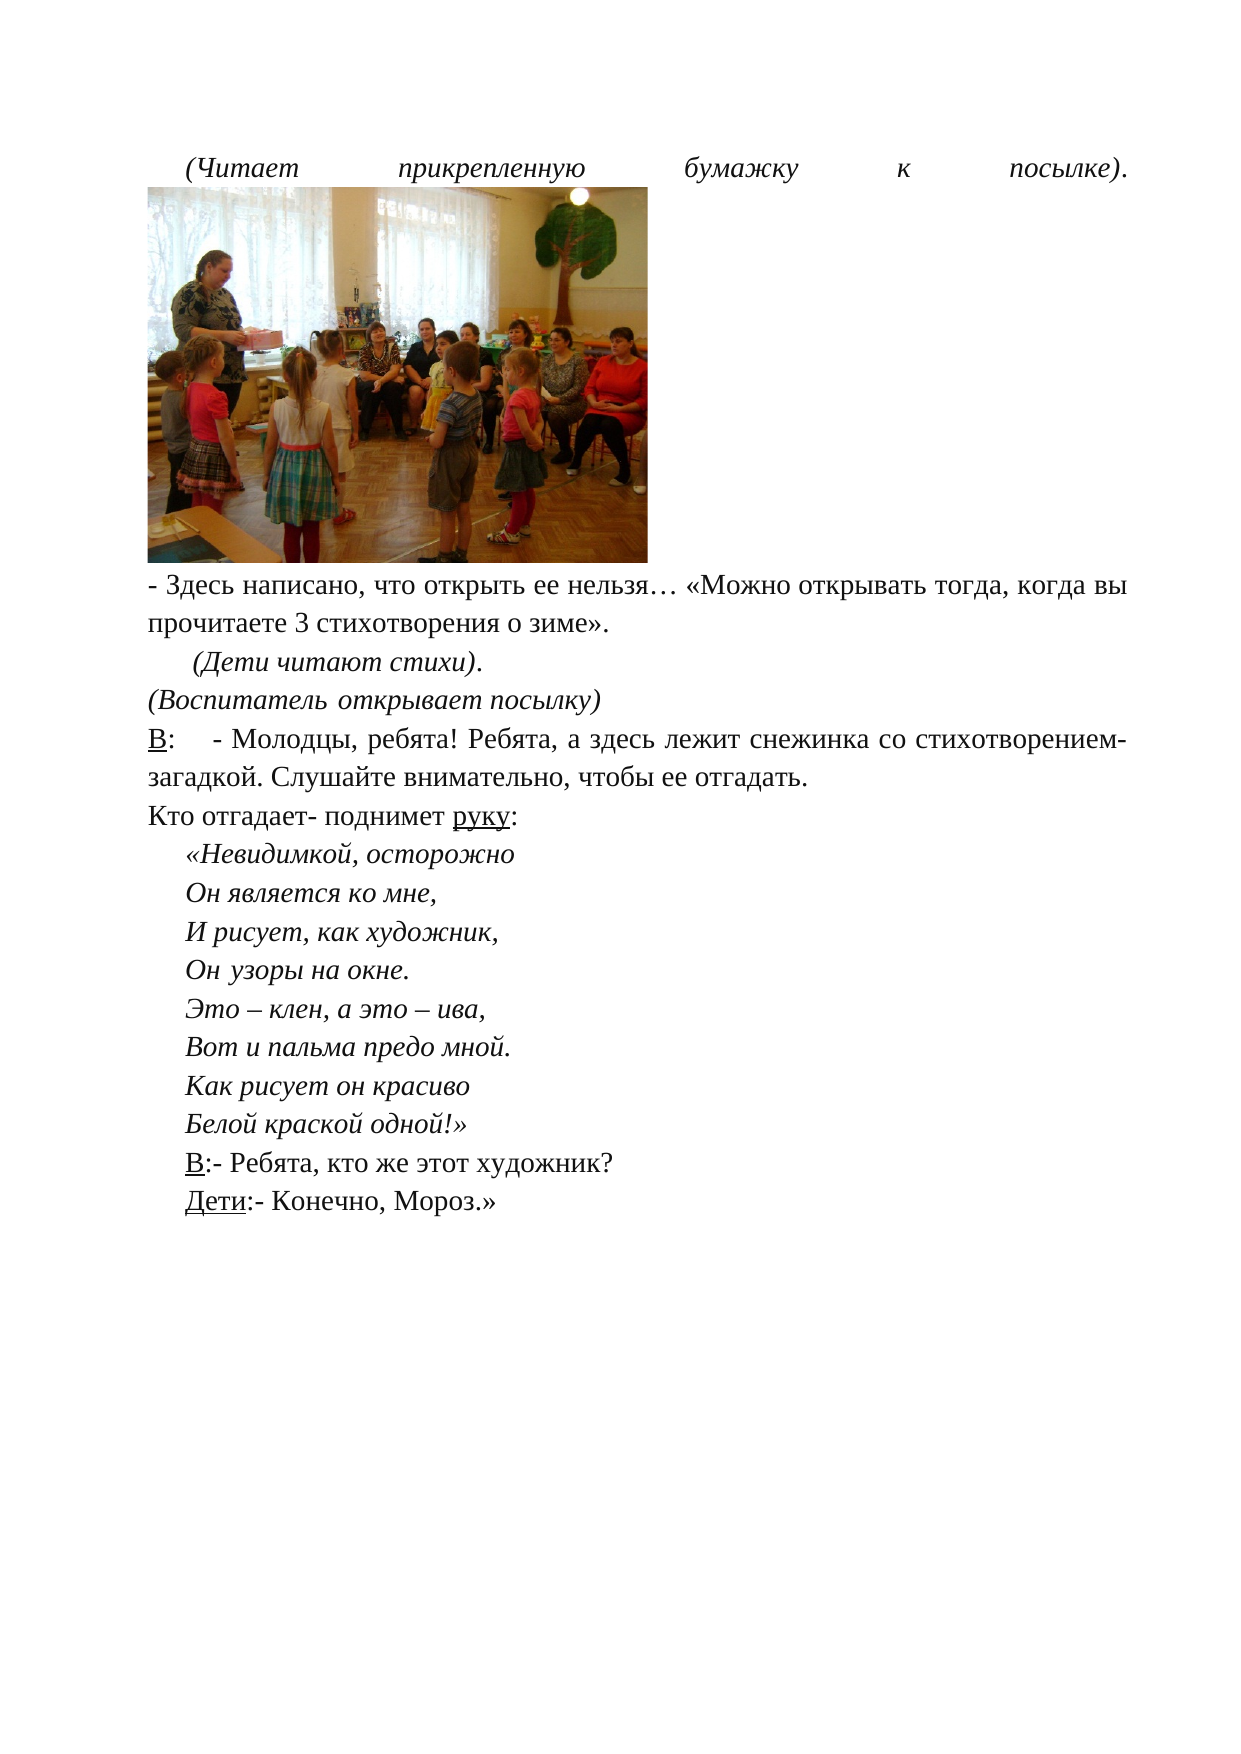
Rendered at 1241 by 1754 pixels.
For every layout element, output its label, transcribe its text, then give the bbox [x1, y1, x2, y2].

text Как рисует он красиво [148, 1068, 1128, 1101]
text (Воспитатель открывает посылку) [148, 682, 1128, 716]
text - Здесь написано, что открыть ее нельзя… «Можно открывать тогда, когда вы прочитаете 3 стихотворения о зиме». [148, 567, 1128, 639]
text (Дети читают стихи). [148, 644, 1128, 677]
text И рисует, как художник, [148, 914, 1128, 947]
text «Невидимкой, осторожно [148, 837, 1128, 870]
text В:- Ребята, кто же этот художник? [148, 1145, 1128, 1178]
text Это – клен, а это – ива, [148, 991, 1128, 1024]
text Белой краской одной!» [148, 1106, 1128, 1140]
text Он узоры на окне. [148, 952, 1128, 986]
text Вот и пальма предо мной. [148, 1029, 1128, 1063]
text В: - Молодцы, ребята! Ребята, а здесь лежит снежинка со стихотворением-загадкой. Слушайте внимательно, чтобы ее отгадать. [148, 721, 1128, 793]
picture [147, 187, 648, 563]
text Кто отгадает- поднимет руку: [148, 798, 1128, 832]
text Он является ко мне, [148, 875, 1128, 909]
text Дети:- Конечно, Мороз.» [148, 1183, 1128, 1217]
